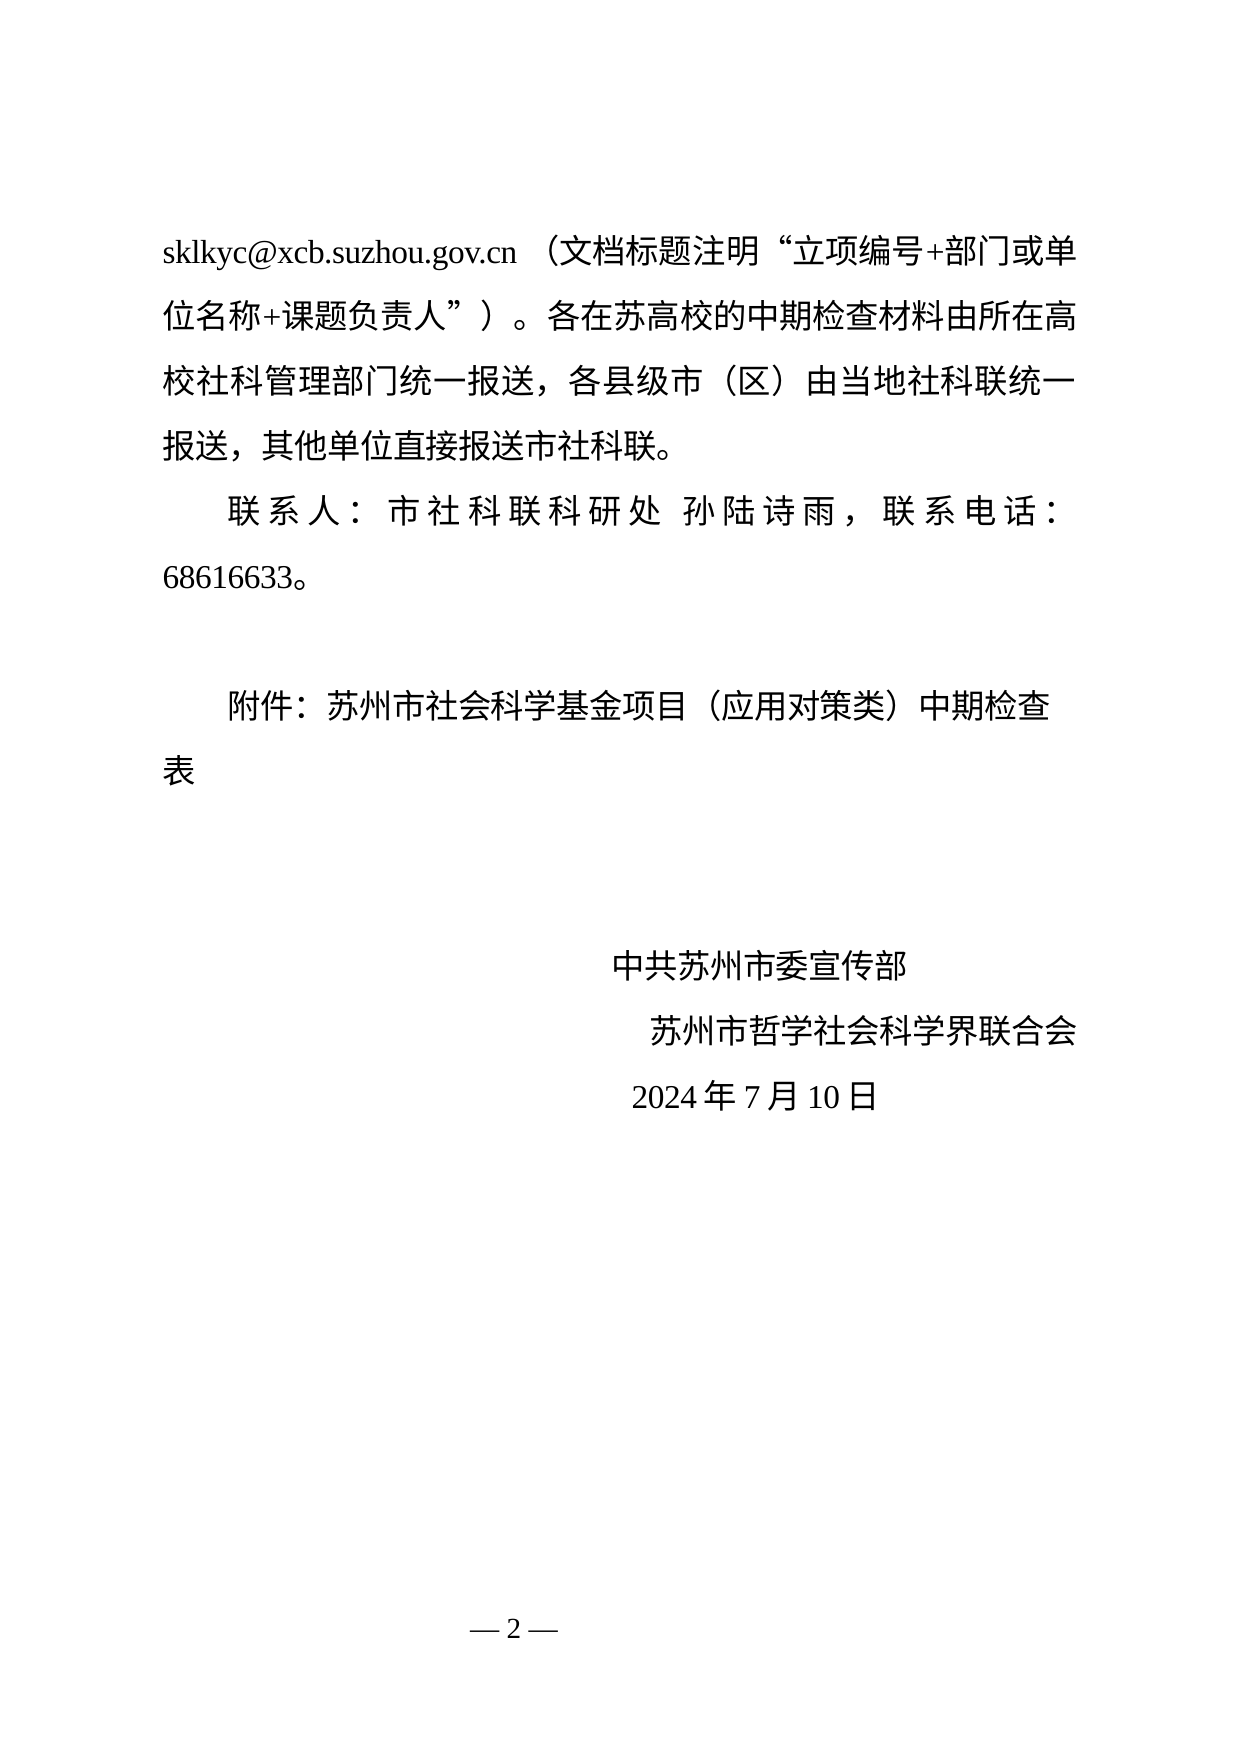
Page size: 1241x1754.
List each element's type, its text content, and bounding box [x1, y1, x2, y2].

text 中共苏州市委宣传部 [162, 932, 1078, 997]
text 联系人：市社科联科研处 孙陆诗雨，联系电话：68616633。 [162, 477, 1078, 607]
text 2024年7月10日 [162, 1062, 1078, 1127]
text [162, 217, 1078, 477]
text 附件：苏州市社会科学基金项目（应用对策类）中期检查表 [162, 672, 1078, 802]
text 苏州市哲学社会科学界联合会 [162, 997, 1078, 1062]
